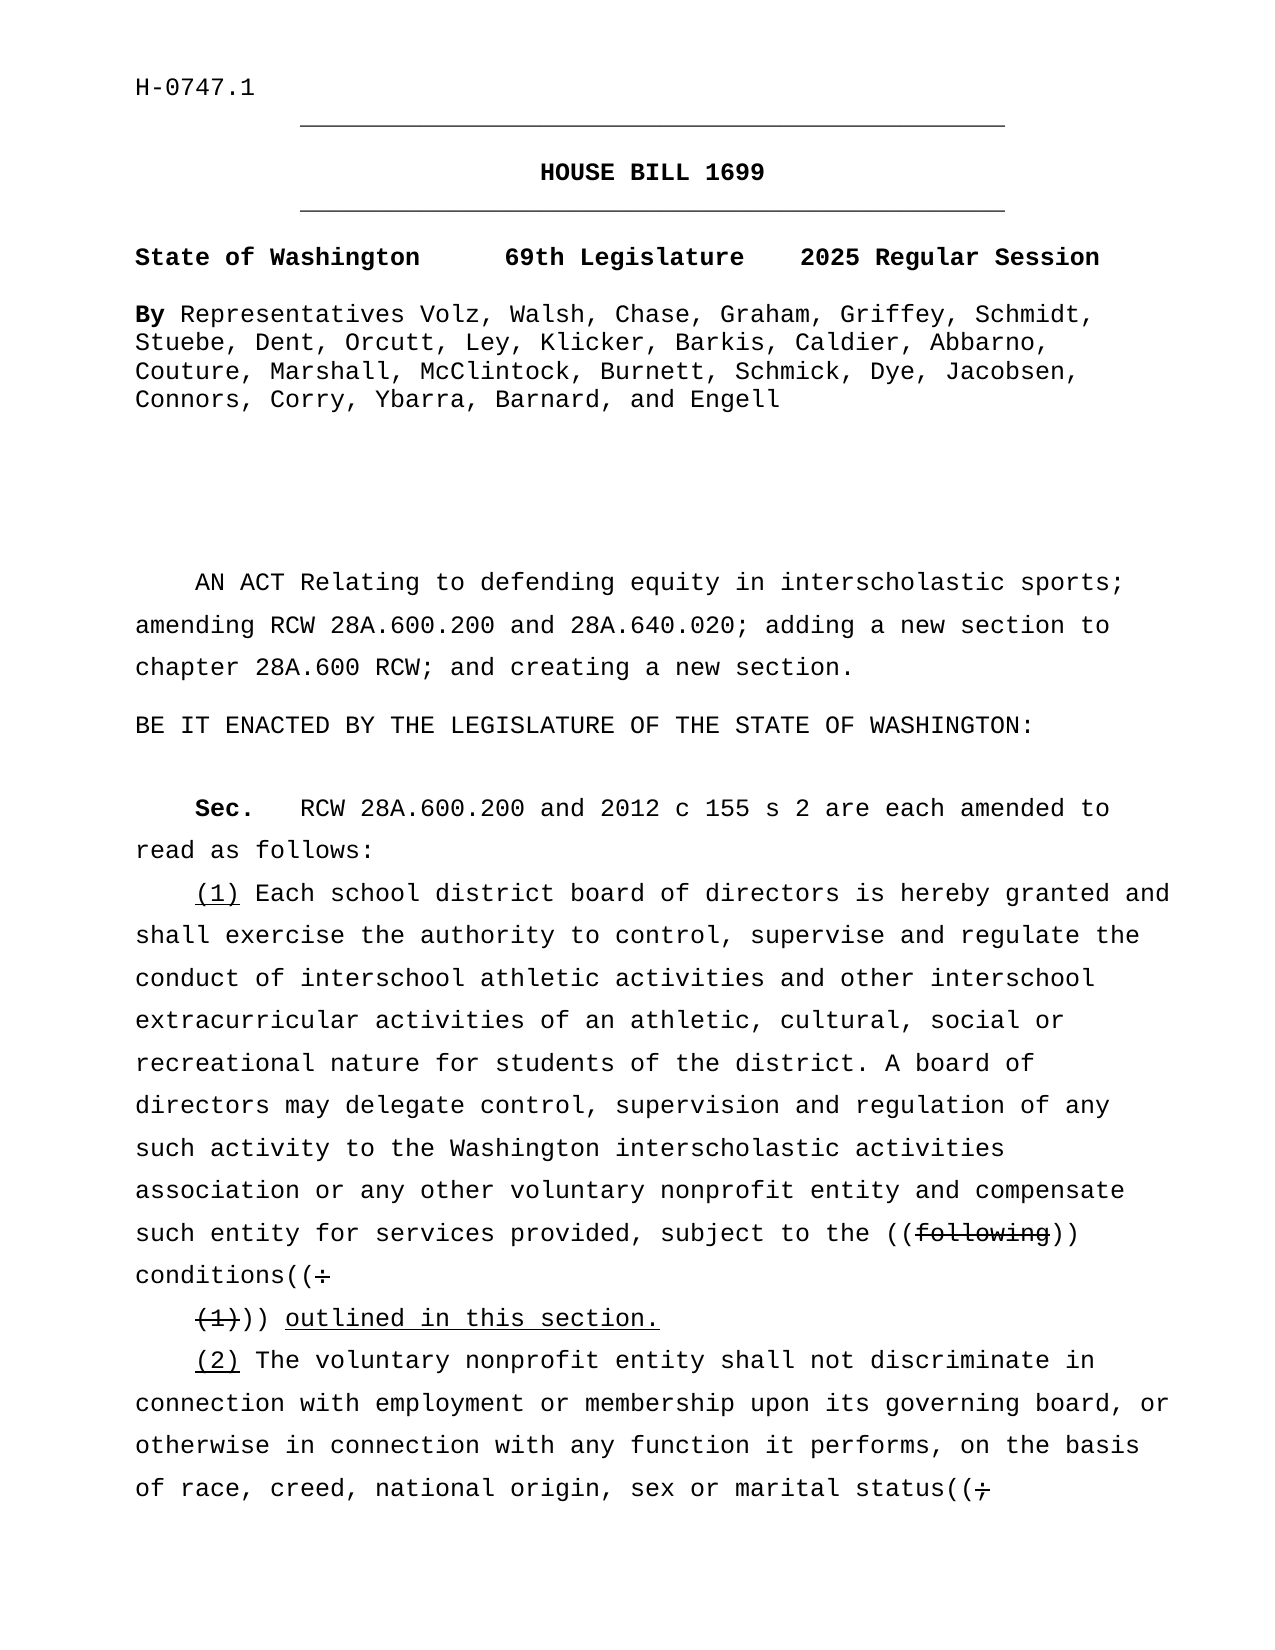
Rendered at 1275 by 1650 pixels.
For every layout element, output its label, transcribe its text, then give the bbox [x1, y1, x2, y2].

text H-0747.1 [135, 75, 1170, 103]
text AN ACT Relating to defending equity in interscholastic sports; amending RCW 28A.600.200 and 28A.640.020; adding a new section to chapter 28A.600 RCW; and creating a new section. [135, 557, 1170, 684]
text BE IT ENACTED BY THE LEGISLATURE OF THE STATE OF WASHINGTON: [135, 712, 1170, 741]
text (2) The voluntary nonprofit entity shall not discriminate in connection with employment or membership upon its governing board, or otherwise in connection with any function it performs, on the basis of race, creed, national origin, sex or marital status((; [135, 1335, 1170, 1505]
text _______________________________________________ [135, 188, 1170, 217]
text Sec. RCW 28A.600.200 and 2012 c 155 s 2 are each amended to read as follows: [135, 782, 1170, 867]
text (1) Each school district board of directors is hereby granted and shall exercise the authority to control, supervise and regulate the conduct of interschool athletic activities and other interschool extracurricular activities of an athletic, cultural, social or recreational nature for students of the district. A board of directors may delegate control, supervision and regulation of any such activity to the Washington interscholastic activities association or any other voluntary nonprofit entity and compensate such entity for services provided, subject to the ((following)) conditions((: [135, 867, 1170, 1292]
text _______________________________________________ [135, 103, 1170, 132]
text State of Washington 69th Legislature 2025 Regular Session [135, 245, 1170, 273]
text (1))) outlined in this section. [135, 1292, 1170, 1335]
text HOUSE BILL 1699 [135, 160, 1170, 188]
text By Representatives Volz, Walsh, Chase, Graham, Griffey, Schmidt, Stuebe, Dent, Orcutt, Ley, Klicker, Barkis, Caldier, Abbarno, Couture, Marshall, McClintock, Burnett, Schmick, Dye, Jacobsen, Connors, Corry, Ybarra, Barnard, and Engell [135, 302, 1170, 415]
